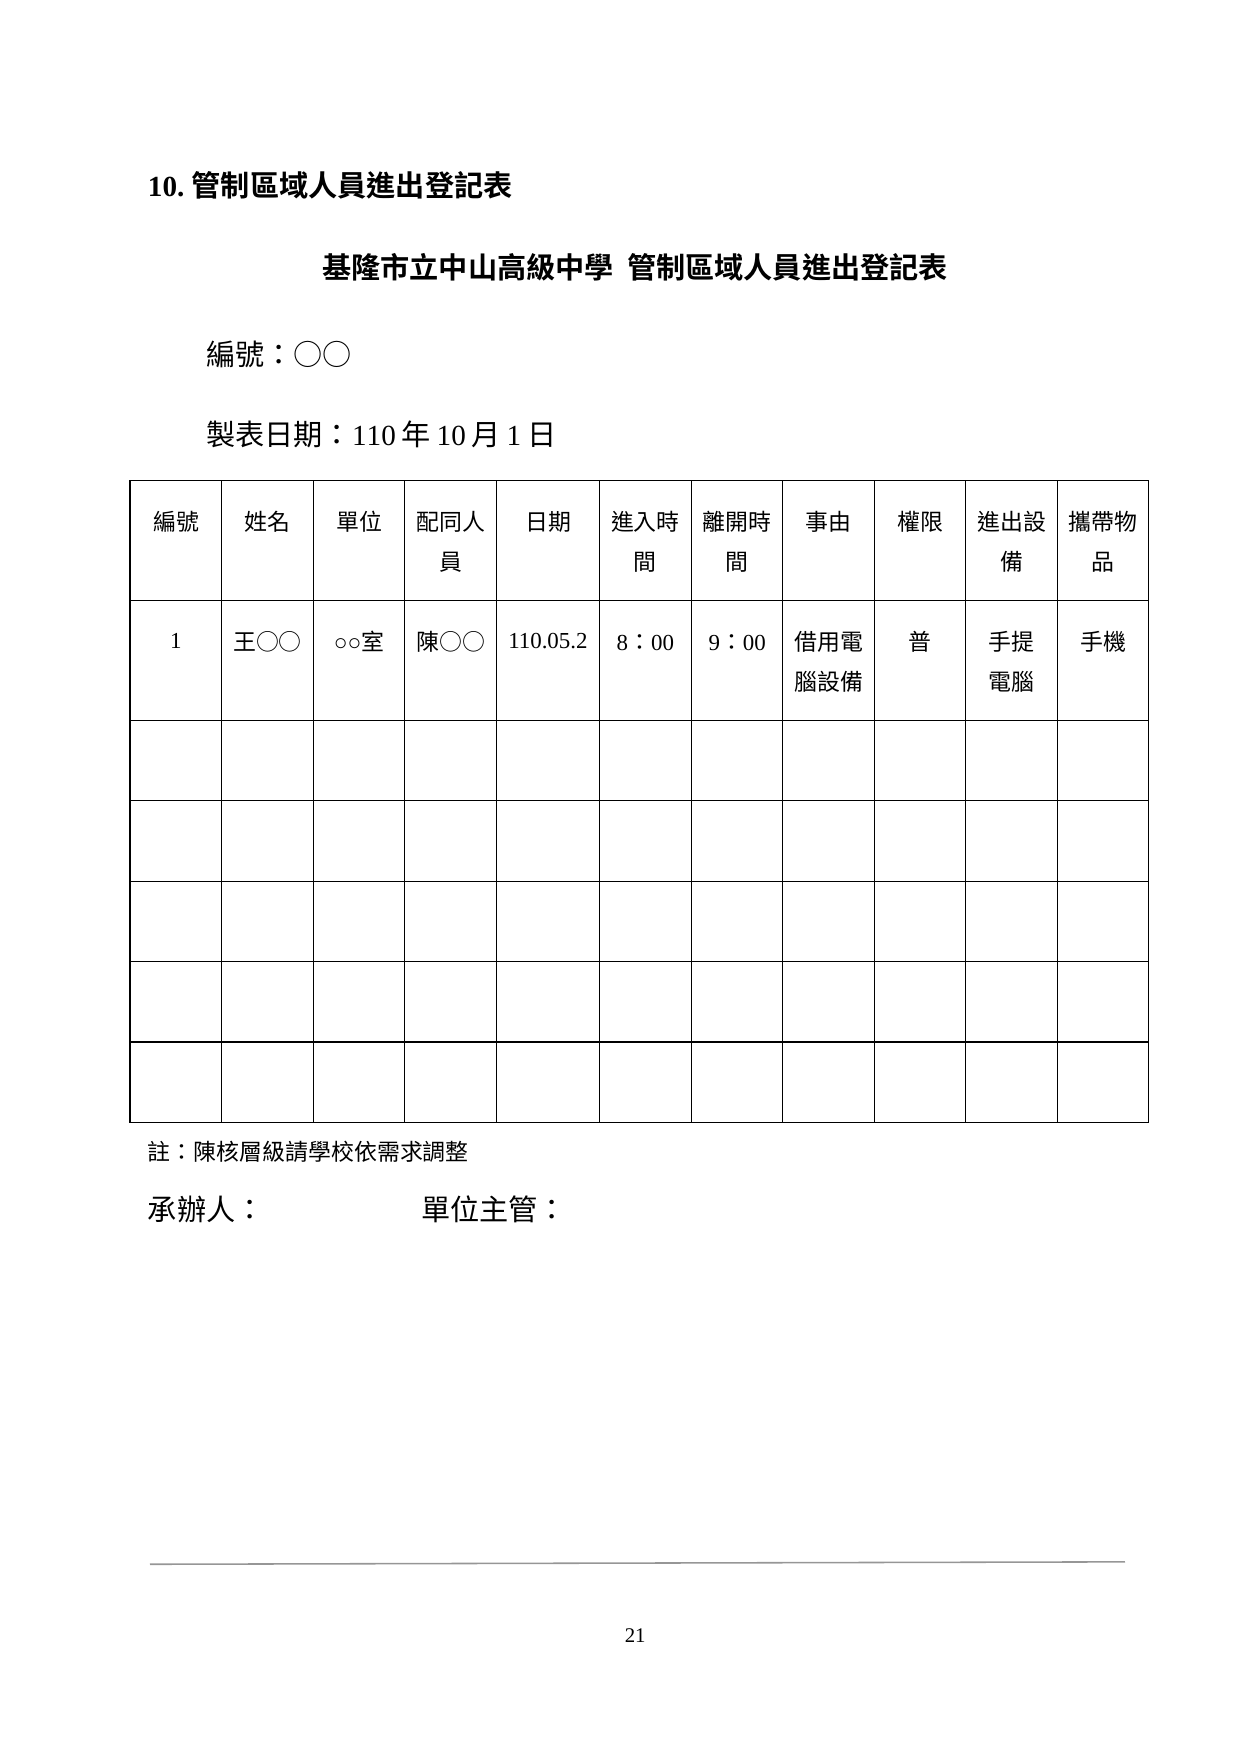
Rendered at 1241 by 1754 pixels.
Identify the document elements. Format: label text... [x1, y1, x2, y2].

table_header 配同人員 [405, 481, 496, 600]
table_cell [131, 882, 221, 961]
table_cell [783, 882, 874, 961]
table_cell [314, 962, 404, 1041]
table_cell [222, 1043, 313, 1122]
table_cell [1058, 801, 1148, 881]
table_cell [131, 962, 221, 1041]
table_cell [783, 721, 874, 800]
table_header 攜帶物品 [1058, 481, 1148, 600]
table_cell 陳○○ [405, 601, 496, 720]
table_cell [1058, 721, 1148, 800]
table_cell [692, 801, 782, 881]
table_cell [405, 1043, 496, 1122]
table_cell [1058, 962, 1148, 1041]
table_header 進出設備 [966, 481, 1057, 600]
table_cell 手機 [1058, 601, 1148, 720]
table_cell [966, 1043, 1057, 1122]
list 編號：○○ [206, 313, 1122, 393]
table_cell [497, 801, 599, 881]
table_cell [600, 882, 691, 961]
subtitle 管制區域人員進出登記表 [148, 154, 1122, 206]
table_cell [875, 962, 965, 1041]
table_cell 手提 電腦 [966, 601, 1057, 720]
table_cell 普 [875, 601, 965, 720]
table_header 姓名 [222, 481, 313, 600]
table_header 日期 [497, 481, 599, 600]
table_cell [966, 801, 1057, 881]
table_cell [783, 1043, 874, 1122]
table_cell [497, 721, 599, 800]
table_cell [405, 801, 496, 881]
table_cell [405, 962, 496, 1041]
table_cell [875, 882, 965, 961]
table_cell [222, 882, 313, 961]
table_cell [600, 721, 691, 800]
table_cell 借用電腦設備 [783, 601, 874, 720]
text 註：陳核層級請學校依需求調整 [148, 1131, 1122, 1170]
table_cell [692, 882, 782, 961]
table_cell 8：00 [600, 601, 691, 720]
table_cell [1058, 1043, 1148, 1122]
table_header 離開時間 [692, 481, 782, 600]
table_cell [131, 721, 221, 800]
table_cell [222, 962, 313, 1041]
table_cell [692, 721, 782, 800]
text 承辦人： 單位主管： [148, 1178, 1122, 1230]
table_header 事由 [783, 481, 874, 600]
table_cell [875, 721, 965, 800]
table_header 權限 [875, 481, 965, 600]
table_cell [314, 721, 404, 800]
table_cell [783, 801, 874, 881]
text 基隆市立中山高級中學 管制區域人員進出登記表 [148, 226, 1122, 306]
table_cell 王○○ [222, 601, 313, 720]
table_cell [497, 882, 599, 961]
table_cell [875, 801, 965, 881]
table_cell 9：00 [692, 601, 782, 720]
table_cell [966, 962, 1057, 1041]
table_cell [222, 721, 313, 800]
table_cell [314, 882, 404, 961]
table_cell [497, 962, 599, 1041]
table_header 單位 [314, 481, 404, 600]
table_cell [131, 801, 221, 881]
table_cell [600, 801, 691, 881]
table_cell [1058, 882, 1148, 961]
table_cell [314, 1043, 404, 1122]
table_header 編號 [131, 481, 221, 600]
table_cell ○○室 [314, 601, 404, 720]
list 製表日期：110年10月1日 [206, 393, 1122, 472]
table_cell [405, 721, 496, 800]
table_cell [314, 801, 404, 881]
table_cell [692, 1043, 782, 1122]
table_cell [600, 962, 691, 1041]
table_cell [600, 1043, 691, 1122]
table_cell [692, 962, 782, 1041]
table_cell [783, 962, 874, 1041]
table_cell [131, 1043, 221, 1122]
table_header 進入時間 [600, 481, 691, 600]
table_cell [966, 882, 1057, 961]
table_cell [405, 882, 496, 961]
table_cell 110.05.2 [497, 601, 599, 720]
table_cell [497, 1043, 599, 1122]
table_cell [875, 1043, 965, 1122]
table_cell [222, 801, 313, 881]
table_cell 1 [131, 601, 221, 720]
table_cell [966, 721, 1057, 800]
